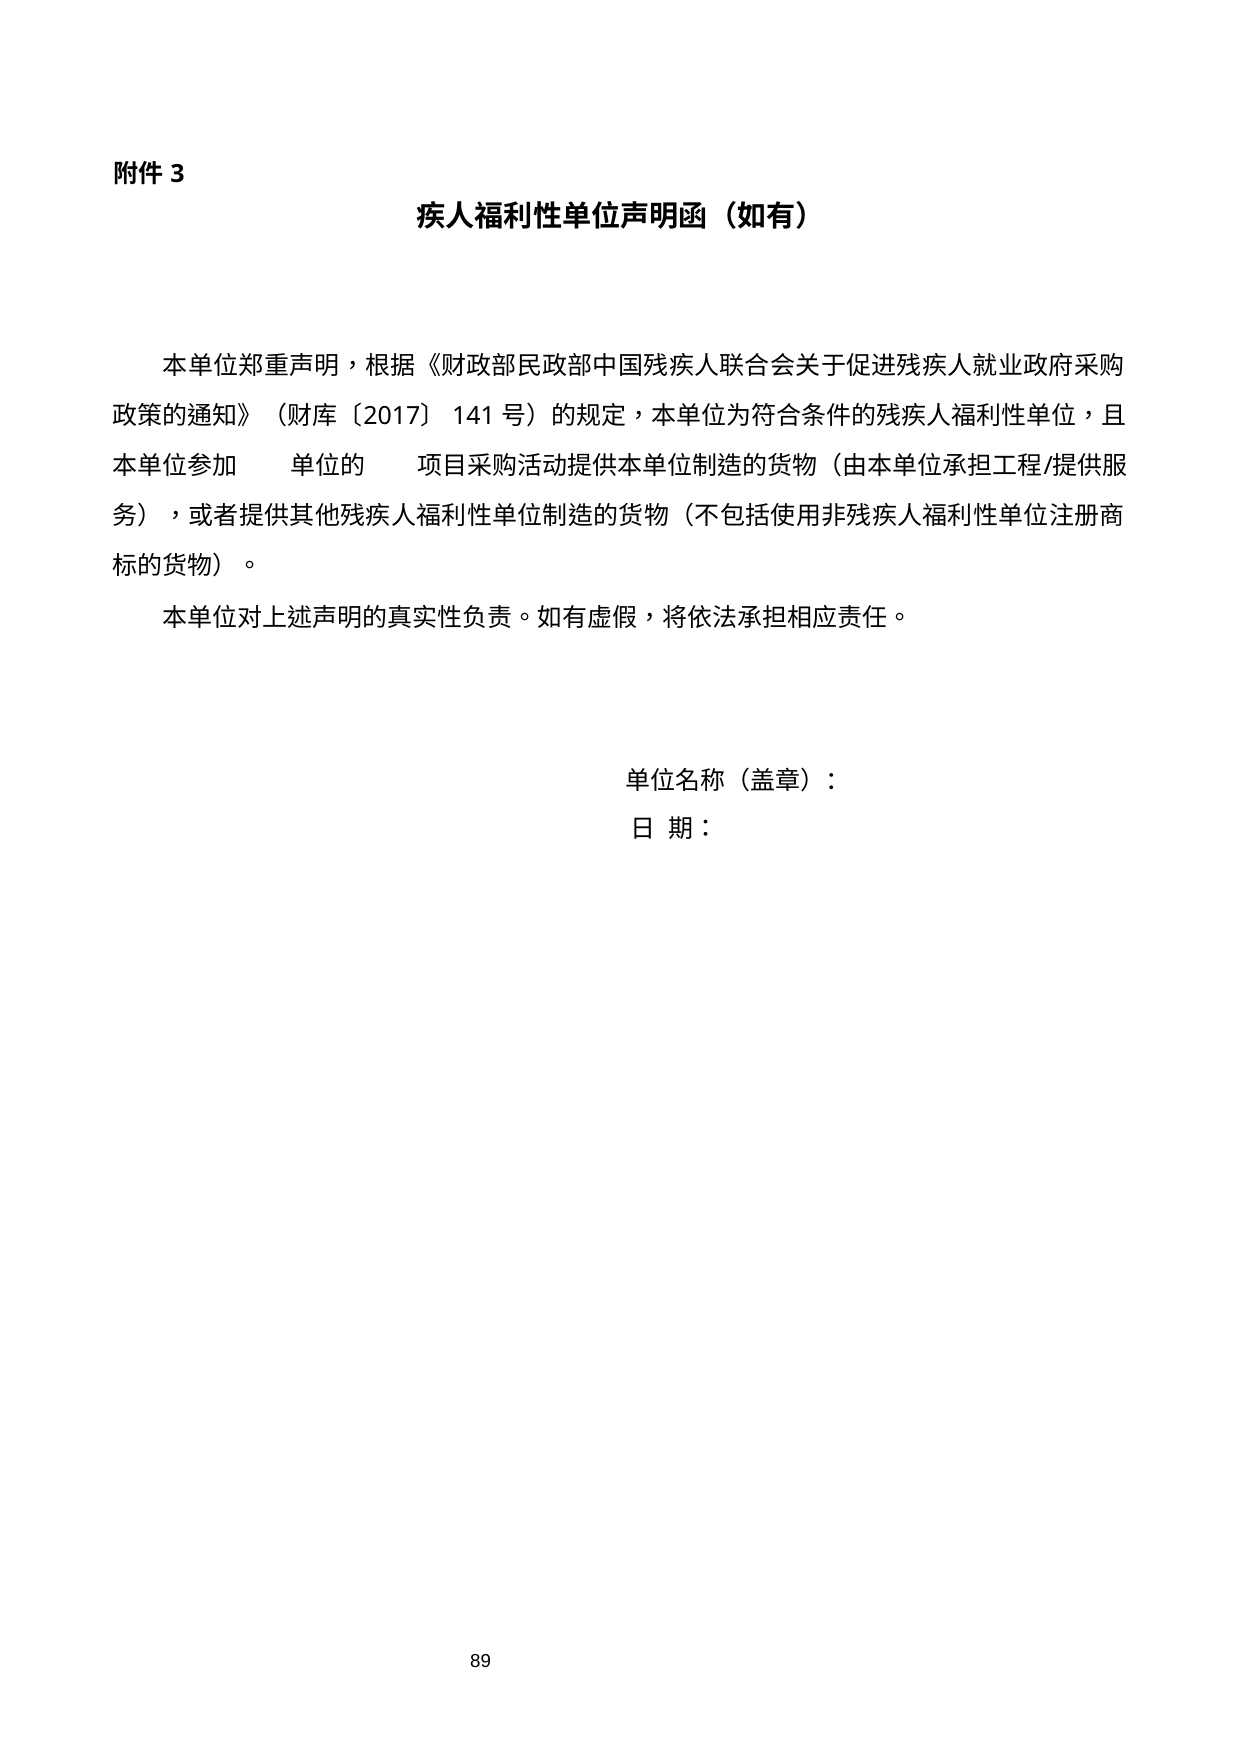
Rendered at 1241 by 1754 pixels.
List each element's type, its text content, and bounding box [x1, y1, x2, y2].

text 附件 3 [114, 161, 1128, 187]
text 本单位郑重声明，根据《财政部民政部中国残疾人联合会关于促进残疾人就业政府采购 政策的通知》（财库〔2017〕 141 号）的规定，本单位为符合条件的残疾人福利性单位，且本单位参加 单位的 项目采购活动提供本单位制造的货物（由本单位承担工程/提供服务），或者提供其他残疾人福利性单位制造的货物（不包括使用非残疾人福利性单位注册商标的货物）。 [112, 348, 1128, 582]
text 单位名称（盖章）：日 期： [626, 760, 835, 845]
text 疾人福利性单位声明函（如有） [416, 203, 1128, 233]
text 本单位对上述声明的真实性负责。如有虚假，将依法承担相应责任。 [163, 601, 1128, 633]
